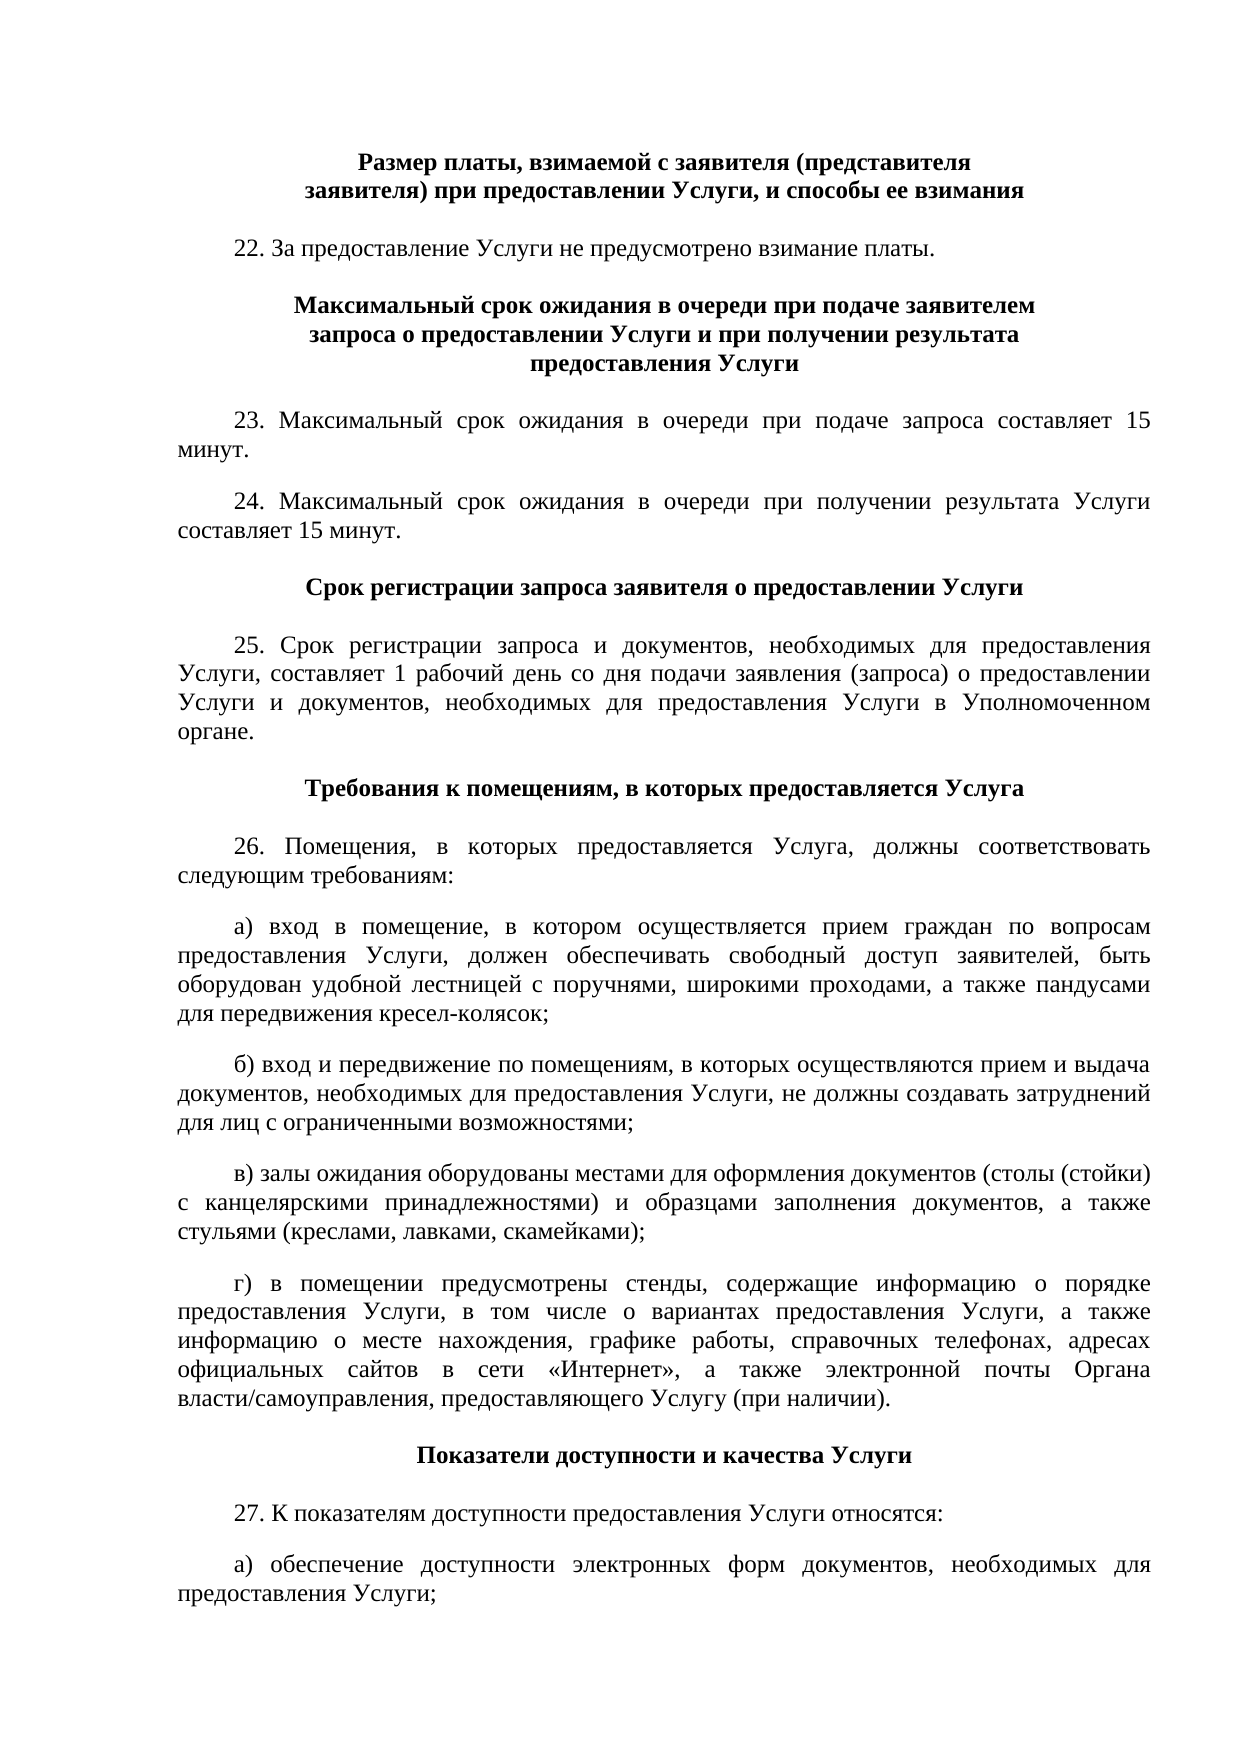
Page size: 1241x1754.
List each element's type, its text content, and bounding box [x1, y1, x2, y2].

text 22. За предоставление Услуги не предусмотрено взимание платы. [177, 233, 1152, 262]
text 25. Срок регистрации запроса и документов, необходимых для предоставления Услуги, составляет 1 рабочий день со дня подачи заявления (запроса) о предоставлении Услуги и документов, необходимых для предоставления Услуги в Уполномоченном органе. [177, 630, 1152, 745]
text Максимальный срок ожидания в очереди при подаче заявителем [177, 291, 1152, 319]
text запроса о предоставлении Услуги и при получении результата [177, 319, 1152, 348]
text Показатели доступности и качества Услуги [177, 1440, 1152, 1469]
text 24. Максимальный срок ожидания в очереди при получении результата Услуги составляет 15 минут. [177, 486, 1152, 543]
text 23. Максимальный срок ожидания в очереди при подаче запроса составляет 15 минут. [177, 406, 1152, 463]
text 27. К показателям доступности предоставления Услуги относятся: [177, 1498, 1152, 1526]
text б) вход и передвижение по помещениям, в которых осуществляются прием и выдача документов, необходимых для предоставления Услуги, не должны создавать затруднений для лиц с ограниченными возможностями; [177, 1049, 1152, 1136]
text а) вход в помещение, в котором осуществляется прием граждан по вопросам предоставления Услуги, должен обеспечивать свободный доступ заявителей, быть оборудован удобной лестницей с поручнями, широкими проходами, а также пандусами для передвижения кресел-колясок; [177, 911, 1152, 1026]
text Требования к помещениям, в которых предоставляется Услуга [177, 773, 1152, 802]
text предоставления Услуги [177, 348, 1152, 377]
text 26. Помещения, в которых предоставляется Услуга, должны соответствовать следующим требованиям: [177, 831, 1152, 888]
text г) в помещении предусмотрены стенды, содержащие информацию о порядке предоставления Услуги, в том числе о вариантах предоставления Услуги, а также информацию о месте нахождения, графике работы, справочных телефонах, адресах официальных сайтов в сети «Интернет», а также электронной почты Органа власти/самоуправления, предоставляющего Услугу (при наличии). [177, 1268, 1152, 1411]
text заявителя) при предоставлении Услуги, и способы ее взимания [177, 176, 1152, 204]
text Срок регистрации запроса заявителя о предоставлении Услуги [177, 572, 1152, 601]
text Размер платы, взимаемой с заявителя (представителя [177, 147, 1152, 176]
text а) обеспечение доступности электронных форм документов, необходимых для предоставления Услуги; [177, 1549, 1152, 1607]
text в) залы ожидания оборудованы местами для оформления документов (столы (стойки) с канцелярскими принадлежностями) и образцами заполнения документов, а также стульями (креслами, лавками, скамейками); [177, 1158, 1152, 1245]
